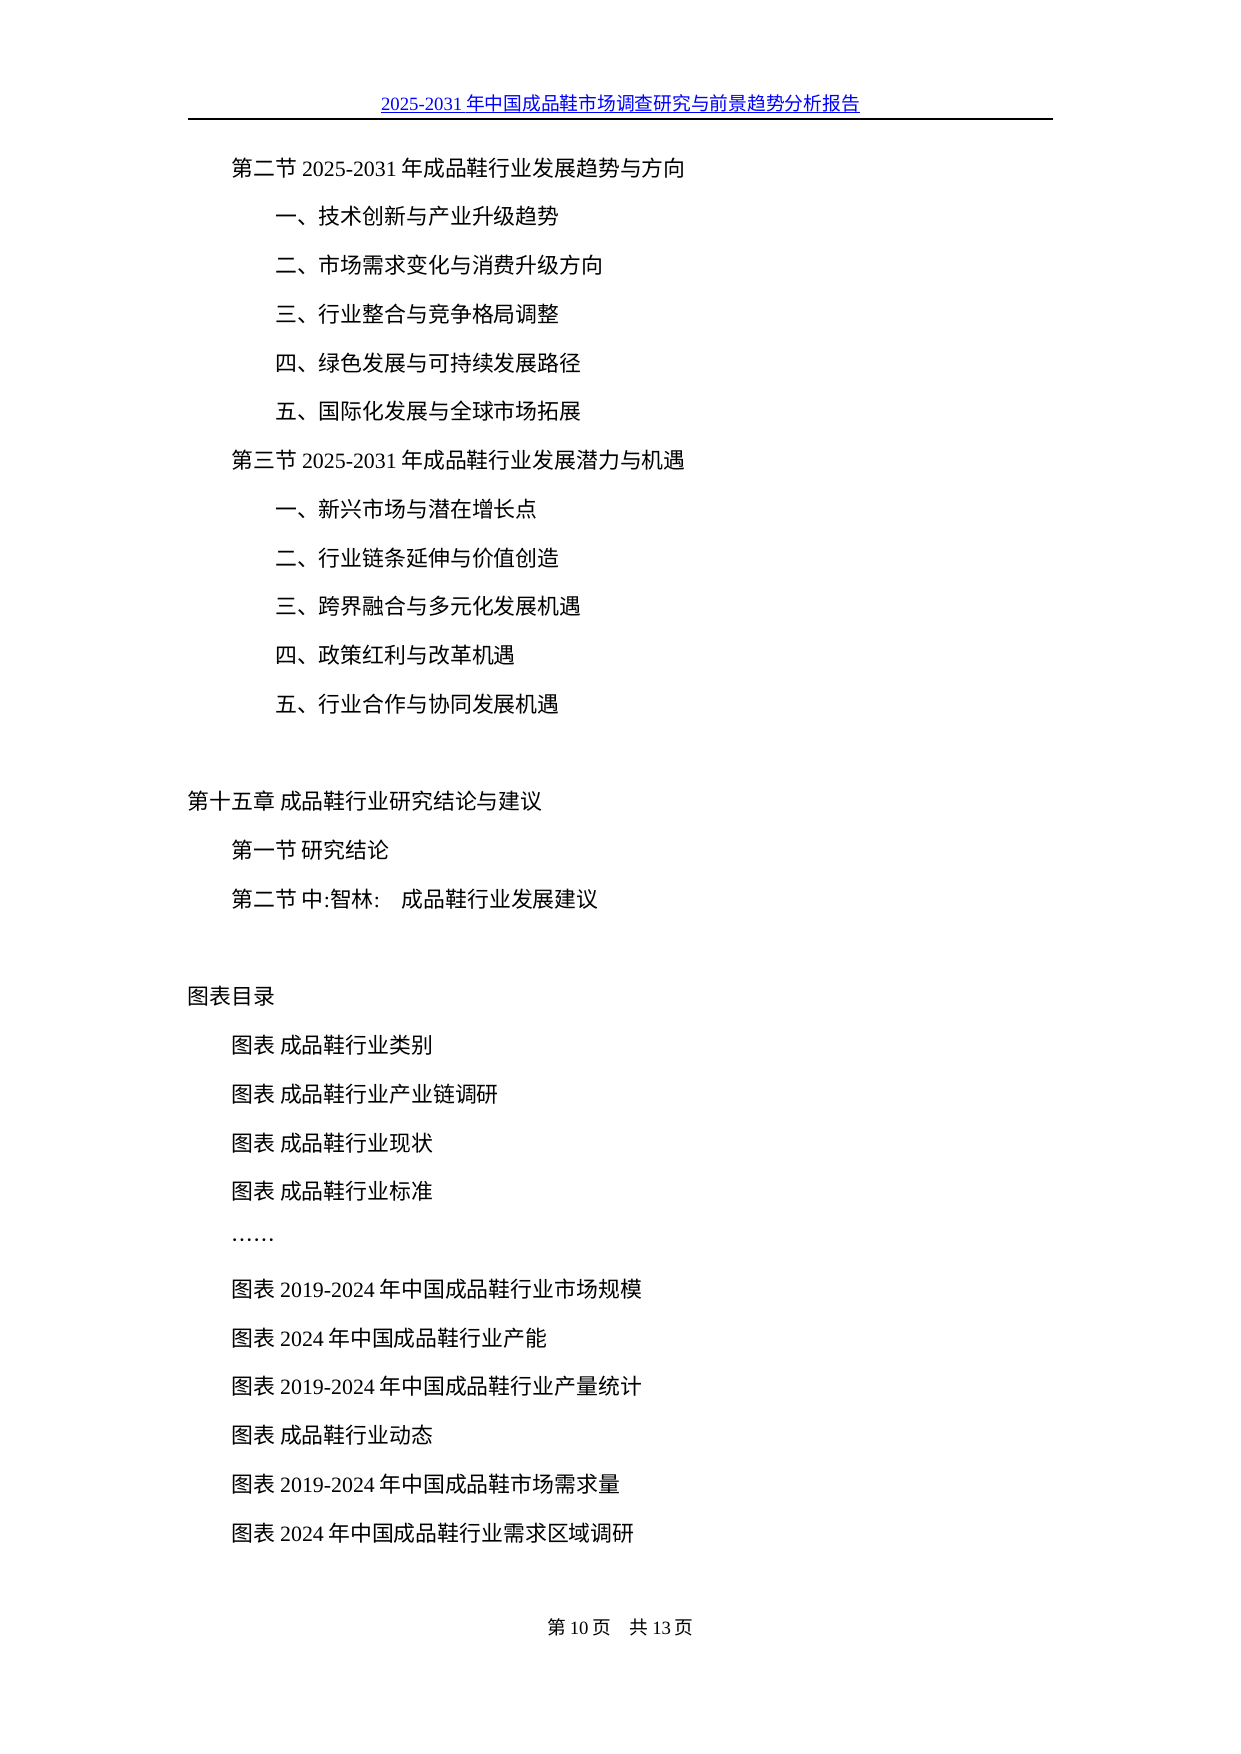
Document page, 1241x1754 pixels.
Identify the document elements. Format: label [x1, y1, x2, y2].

text [187, 150, 1053, 1548]
